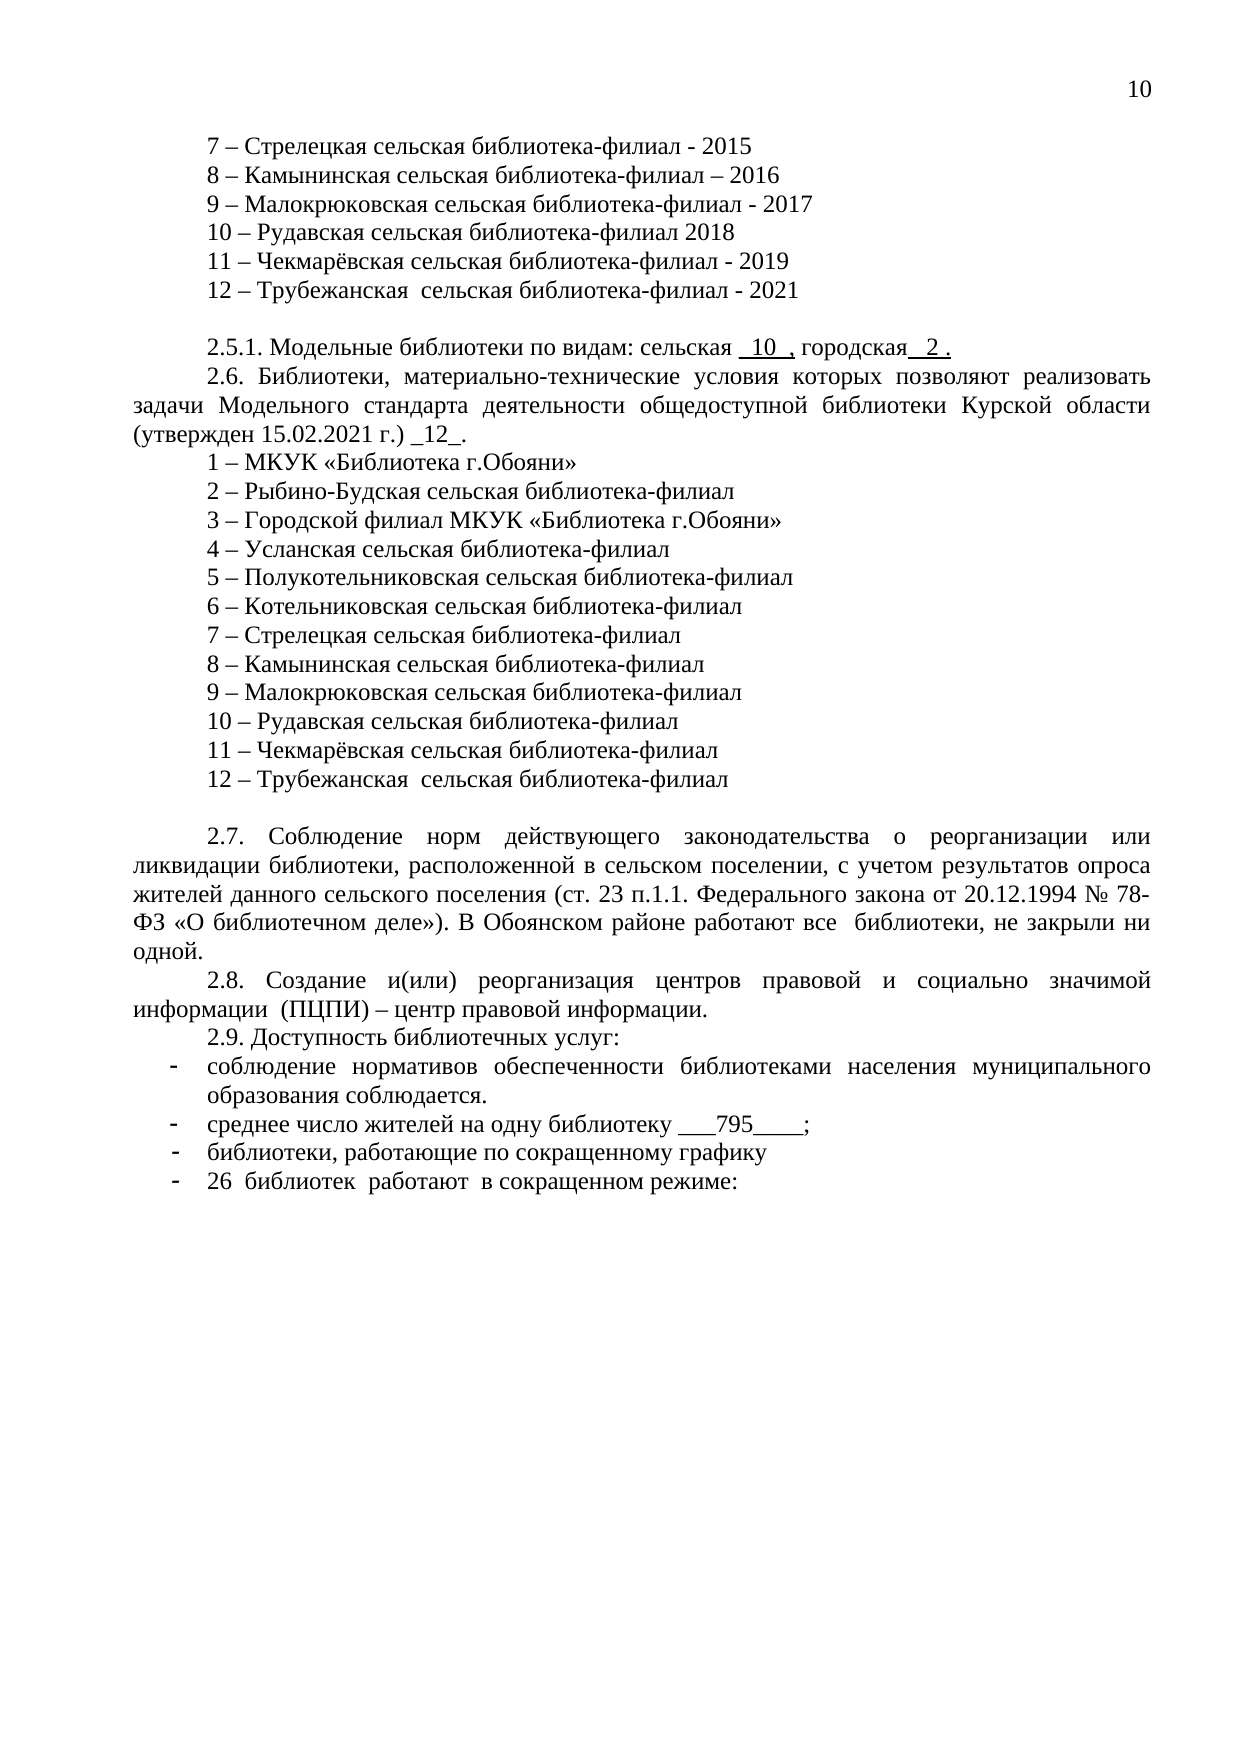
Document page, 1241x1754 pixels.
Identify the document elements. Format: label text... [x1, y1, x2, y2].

list соблюдение нормативов обеспеченности библиотеками населения муниципального образования соблюдается. [169, 1051, 1152, 1109]
text 11 – Чекмарёвская сельская библиотека-филиал - 2019 [133, 246, 1152, 275]
list 26 библиотек работают в сокращенном режиме: [169, 1166, 1152, 1195]
text 10 – Рудавская сельская библиотека-филиал [133, 706, 1152, 735]
text 10 – Рудавская сельская библиотека-филиал 2018 [133, 217, 1152, 246]
text 2 – Рыбино-Будская сельская библиотека-филиал [133, 476, 1152, 505]
text 3 – Городской филиал МКУК «Библиотека г.Обояни» [133, 505, 1152, 534]
text 12 – Трубежанская сельская библиотека-филиал - 2021 [133, 275, 1152, 304]
text 1 – МКУК «Библиотека г.Обояни» [133, 447, 1152, 476]
text 2.7. Соблюдение норм действующего законодательства о реорганизации или ликвидации библиотеки, расположенной в сельском поселении, с учетом результатов опроса жителей данного сельского поселения (ст. 23 п.1.1. Федерального закона от 20.12.1994 № 78-ФЗ «О библиотечном деле»). В Обоянском районе работают все библиотеки, не закрыли ни одной. [133, 821, 1152, 965]
text 9 – Малокрюковская сельская библиотека-филиал [133, 677, 1152, 706]
text 11 – Чекмарёвская сельская библиотека-филиал [133, 735, 1152, 764]
text 2.9. Доступность библиотечных услуг: [133, 1022, 1152, 1051]
text 8 – Камынинская сельская библиотека-филиал [133, 649, 1152, 677]
text 7 – Стрелецкая сельская библиотека-филиал - 2015 [133, 131, 1152, 160]
text 2.6. Библиотеки, материально-технические условия которых позволяют реализовать задачи Модельного стандарта деятельности общедоступной библиотеки Курской области (утвержден 15.02.2021 г.) _12_. [133, 361, 1152, 447]
text 6 – Котельниковская сельская библиотека-филиал [133, 591, 1152, 620]
list библиотеки, работающие по сокращенному графику [169, 1137, 1152, 1166]
text 2.5.1. Модельные библиотеки по видам: сельская _10_, городская _2 . [133, 332, 1152, 361]
list среднее число жителей на одну библиотеку ___795____; [169, 1109, 1152, 1137]
text 2.8. Создание и(или) реорганизация центров правовой и социально значимой информации (ПЦПИ) – центр правовой информации. [133, 965, 1152, 1022]
text 8 – Камынинская сельская библиотека-филиал – 2016 [133, 160, 1152, 189]
text 4 – Усланская сельская библиотека-филиал [133, 534, 1152, 562]
text 9 – Малокрюковская сельская библиотека-филиал - 2017 [133, 189, 1152, 217]
text 12 – Трубежанская сельская библиотека-филиал [133, 764, 1152, 792]
text 5 – Полукотельниковская сельская библиотека-филиал [133, 562, 1152, 591]
text 7 – Стрелецкая сельская библиотека-филиал [133, 620, 1152, 649]
